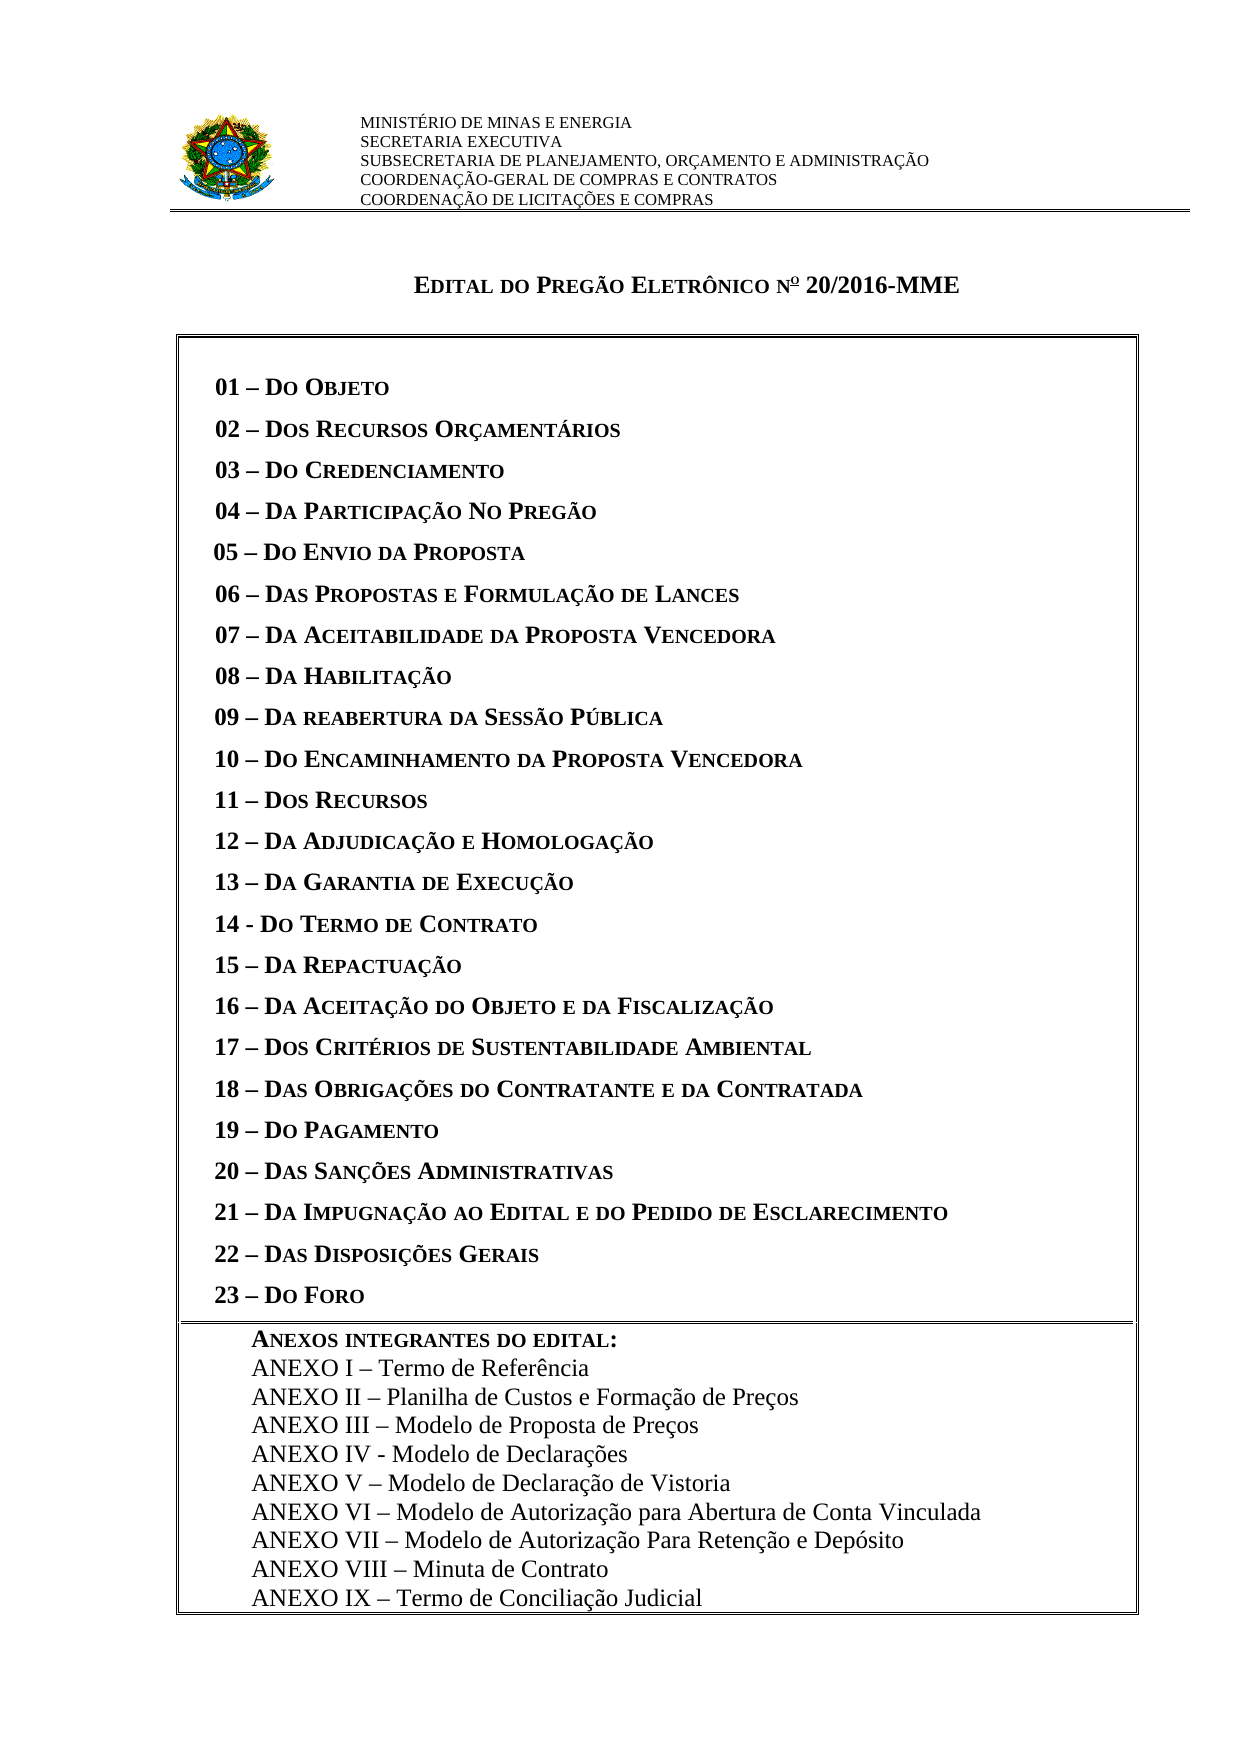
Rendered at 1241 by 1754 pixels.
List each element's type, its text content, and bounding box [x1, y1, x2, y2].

picture [177, 112, 276, 207]
text Edital do Pregão Eletrônico no 20/2016-MME [177, 271, 1196, 299]
table_header 01 – Do Objeto 02 – Dos Recursos Orçamentários 03 – Do Credenciamento 04 – Da Participação No Pregão 05 – Do Envio da Proposta 06 – Das Propostas e Formulação de Lances 07 – Da Aceitabilidade da Proposta Vencedora 08 – Da Habilitação 09 – Da reabertura da Sessão Pública 10 – Do Encaminhamento da Proposta Vencedora 11 – Dos Recursos 12 – Da Adjudicação e Homologação 13 – Da Garantia de Execução 14 - Do Termo de Contrato 15 – Da Repactuação 16 – Da Aceitação do Objeto e da Fiscalização 17 – Dos Critérios de Sustentabilidade Ambiental 18 – Das Obrigações do Contratante e da Contratada 19 – Do Pagamento 20 – Das Sanções Administrativas 21 – Da Impugnação ao Edital e do Pedido de Esclarecimento 22 – Das Disposições Gerais 23 – Do Foro [179, 338, 1136, 1321]
table_cell Anexos integrantes do edital: ANEXO I – Termo de Referência ANEXO II – Planilha de Custos e Formação de Preços ANEXO III – Modelo de Proposta de Preços ANEXO IV - Modelo de Declarações ANEXO V – Modelo de Declaração de Vistoria ANEXO VI – Modelo de Autorização para Abertura de Conta Vinculada ANEXO VII – Modelo de Autorização Para Retenção e Depósito ANEXO VIII – Minuta de Contrato ANEXO IX – Termo de Conciliação Judicial [177, 1321, 1137, 1612]
